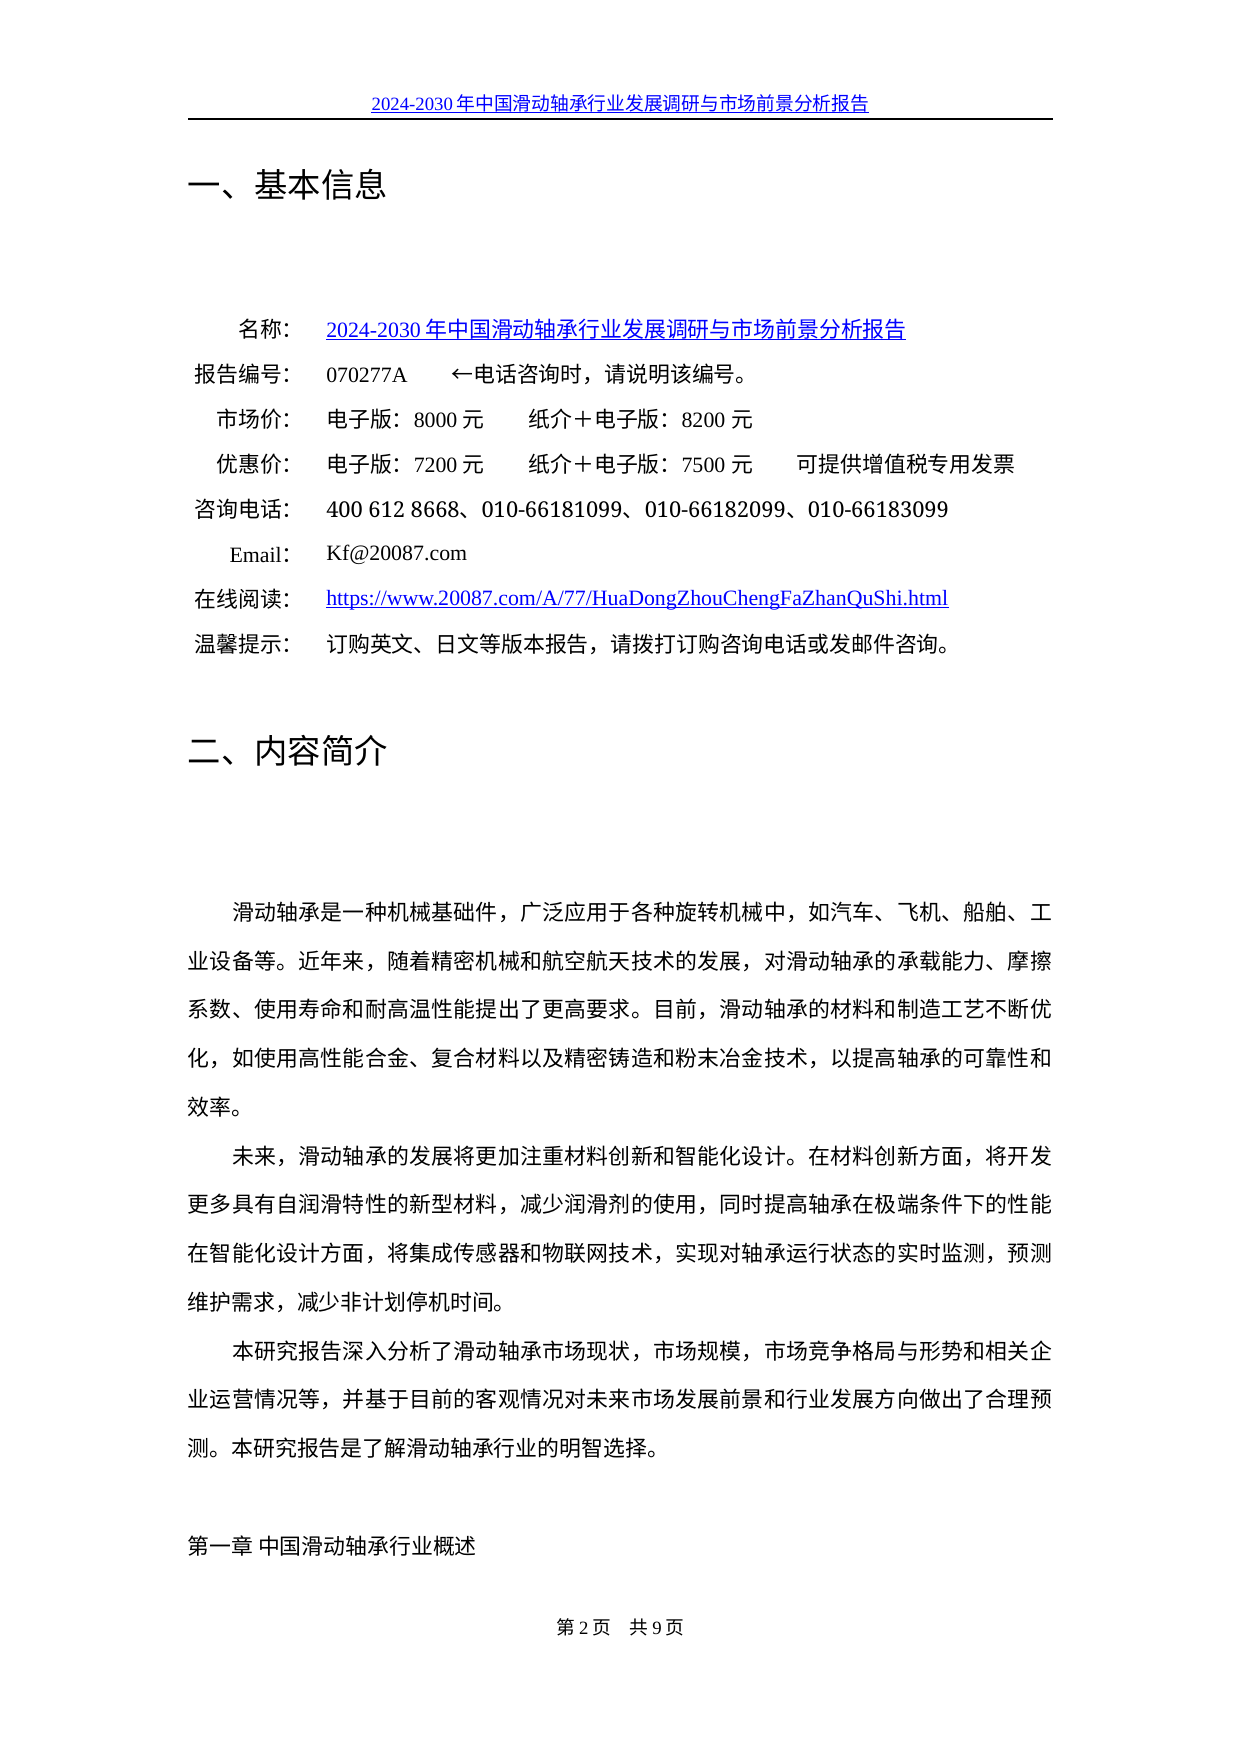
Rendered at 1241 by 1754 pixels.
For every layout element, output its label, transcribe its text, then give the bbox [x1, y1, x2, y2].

table_cell 咨询电话： [167, 492, 315, 537]
table_cell 在线阅读： [167, 582, 315, 627]
title 一、基本信息 [187, 150, 1053, 215]
table_cell Kf@20087.com [315, 537, 1073, 582]
table_cell 400 612 8668、010-66181099、010-66182099、010-66183099 [315, 492, 1073, 537]
table_cell 市场价： [167, 402, 315, 447]
table_cell 电子版：7200 元 纸介＋电子版：7500 元 可提供增值税专用发票 [315, 447, 1073, 492]
table_cell 电子版：8000 元 纸介＋电子版：8200 元 [315, 402, 1073, 447]
title 二、内容简介 [187, 717, 1053, 782]
table_cell 070277A ←电话咨询时，请说明该编号。 [315, 357, 1073, 402]
table_cell 订购英文、日文等版本报告，请拨打订购咨询电话或发邮件咨询。 [315, 627, 1073, 672]
table_cell 温馨提示： [167, 627, 315, 672]
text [187, 894, 1053, 1561]
table_header 2024-2030年中国滑动轴承行业发展调研与市场前景分析报告 [315, 312, 1073, 357]
table_cell Email： [167, 537, 315, 582]
table_cell 优惠价： [167, 447, 315, 492]
table_cell [315, 582, 1073, 627]
table_cell 报告编号： [167, 357, 315, 402]
table_header 名称： [167, 312, 315, 357]
